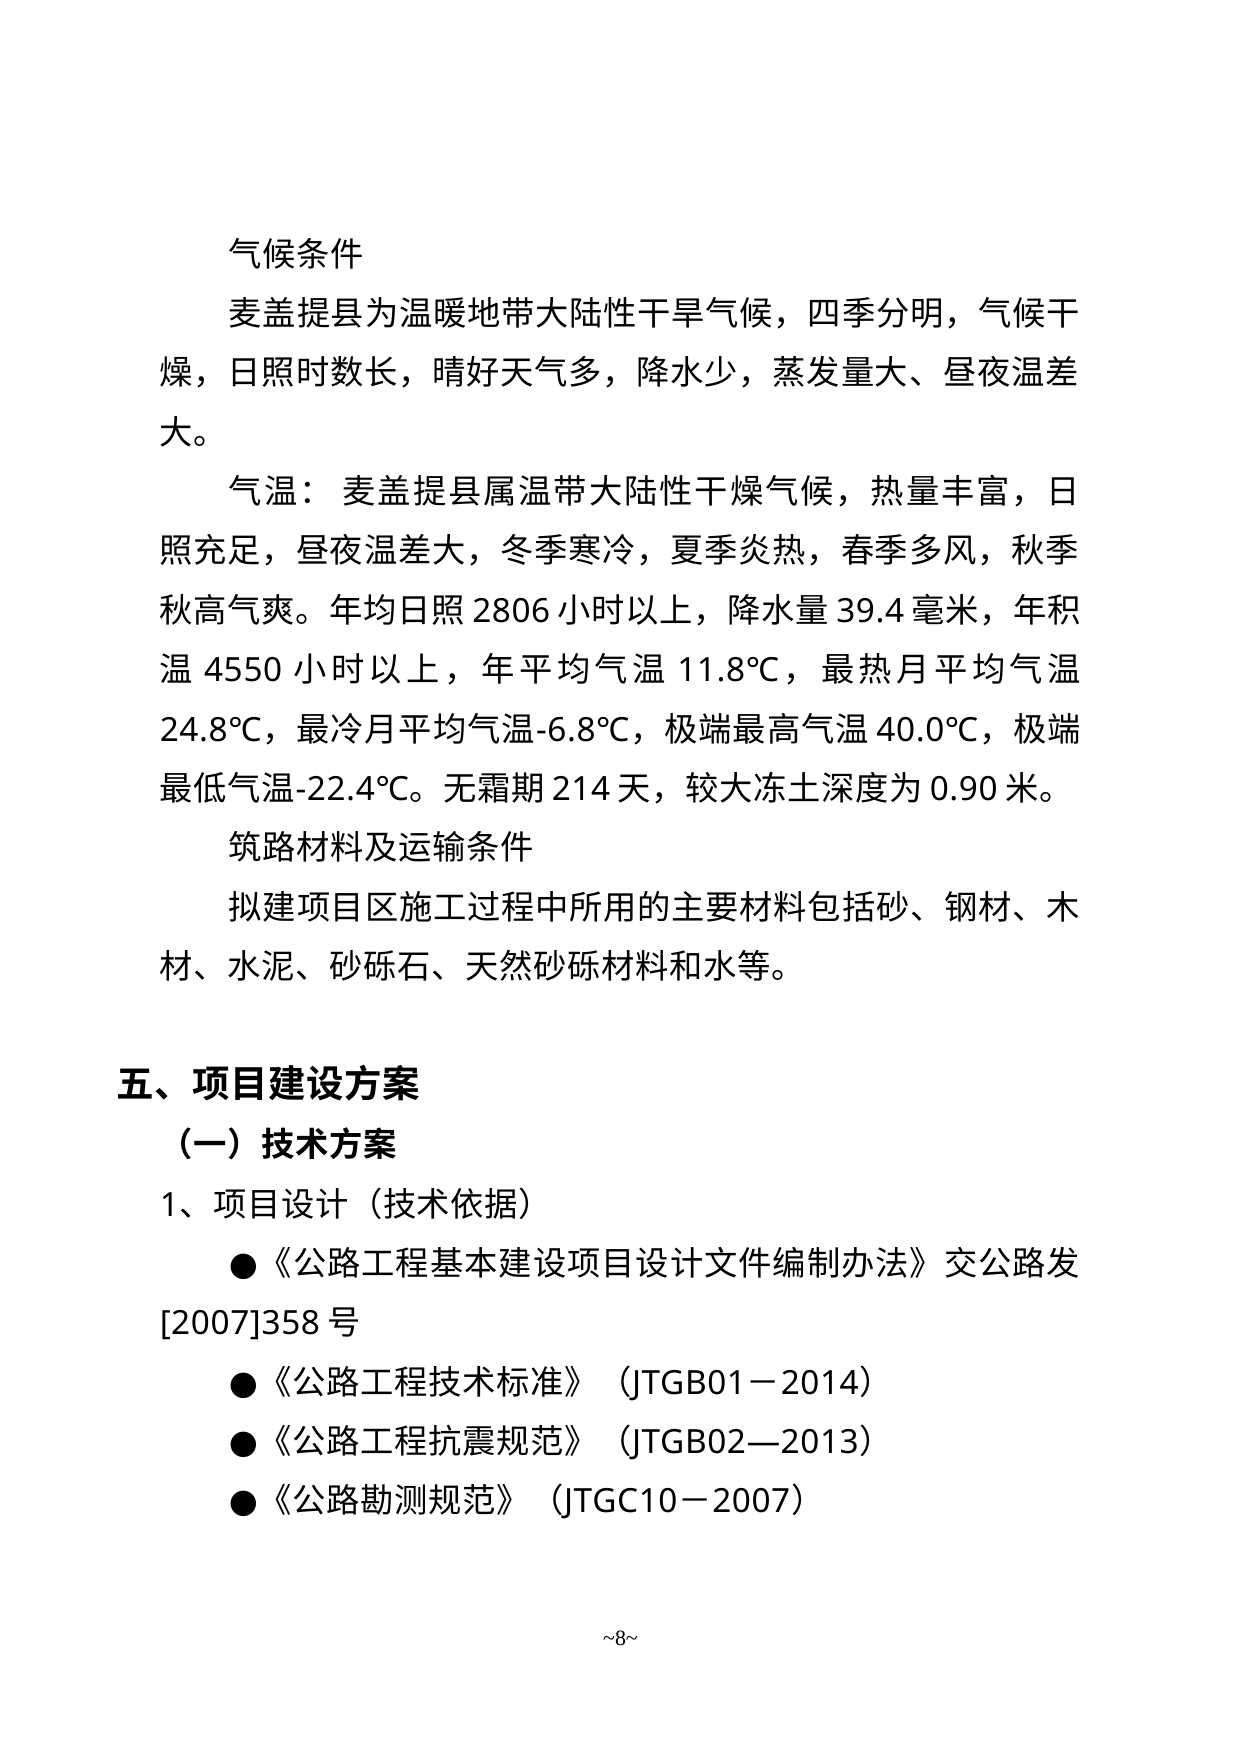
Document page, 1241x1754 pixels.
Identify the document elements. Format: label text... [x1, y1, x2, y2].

text 拟建项目区施工过程中所用的主要材料包括砂、钢材、木材、水泥、砂砾石、天然砂砾材料和水等。 [159, 872, 1081, 990]
text 气候条件 [159, 218, 1081, 278]
text ●《公路工程技术标准》（JTGB01－2014） [159, 1347, 1081, 1406]
text 筑路材料及运输条件 [159, 812, 1081, 872]
text ●《公路工程抗震规范》（JTGB02—2013） [159, 1406, 1081, 1465]
text 气温： 麦盖提县属温带大陆性干燥气候，热量丰富，日照充足，昼夜温差大，冬季寒冷，夏季炎热，春季多风，秋季秋高气爽。年均日照2806小时以上，降水量39.4毫米，年积温4550小时以上，年平均气温11.8℃，最热月平均气温24.8℃，最冷月平均气温-6.8℃，极端最高气温40.0℃，极端最低气温-22.4℃。无霜期214天，较大冻土深度为0.90米。 [159, 456, 1081, 812]
list （一）技术方案 [159, 1109, 1081, 1168]
text ●《公路勘测规范》（JTGC10－2007） [159, 1465, 1081, 1525]
text 麦盖提县为温暖地带大陆性干旱气候，四季分明，气候干燥，日照时数长，晴好天气多，降水少，蒸发量大、昼夜温差大。 [159, 278, 1081, 456]
list 项目建设方案 [116, 1050, 1081, 1109]
text 1、项目设计（技术依据） [159, 1168, 1081, 1228]
text ●《公路工程基本建设项目设计文件编制办法》交公路发[2007]358号 [159, 1228, 1081, 1347]
